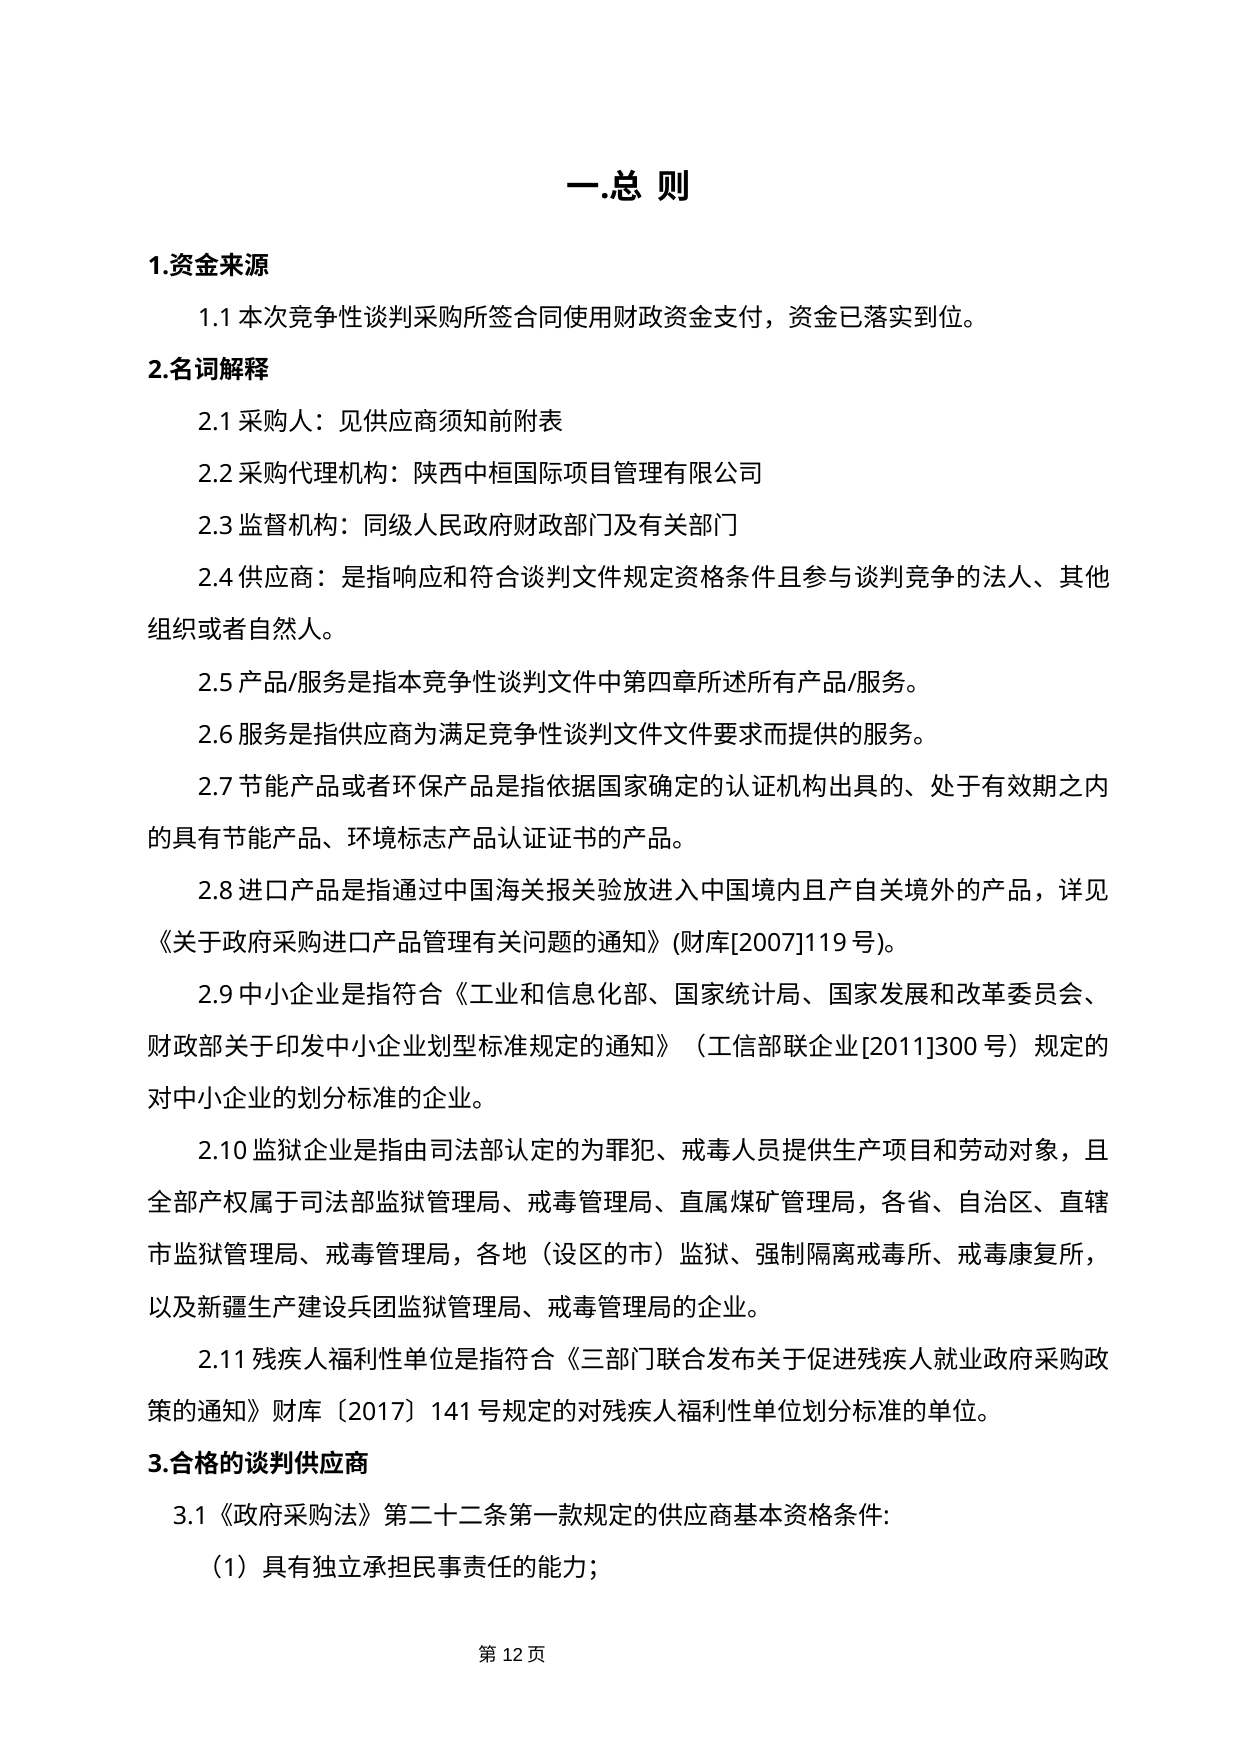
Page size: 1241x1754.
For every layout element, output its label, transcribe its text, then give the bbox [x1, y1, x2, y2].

text 3.合格的谈判供应商 [148, 1431, 1110, 1483]
text 2.3监督机构：同级人民政府财政部门及有关部门 [148, 493, 1110, 545]
text 2.9中小企业是指符合《工业和信息化部、国家统计局、国家发展和改革委员会、财政部关于印发中小企业划型标准规定的通知》（工信部联企业[2011]300号）规定的对中小企业的划分标准的企业。 [148, 962, 1110, 1118]
text 2.10监狱企业是指由司法部认定的为罪犯、戒毒人员提供生产项目和劳动对象，且全部产权属于司法部监狱管理局、戒毒管理局、直属煤矿管理局，各省、自治区、直辖市监狱管理局、戒毒管理局，各地（设区的市）监狱、强制隔离戒毒所、戒毒康复所，以及新疆生产建设兵团监狱管理局、戒毒管理局的企业。 [148, 1118, 1110, 1326]
text 1.1本次竞争性谈判采购所签合同使用财政资金支付，资金已落实到位。 [148, 285, 1110, 337]
text 2.6服务是指供应商为满足竞争性谈判文件文件要求而提供的服务。 [148, 701, 1110, 753]
text 3.1《政府采购法》第二十二条第一款规定的供应商基本资格条件: [148, 1483, 1110, 1535]
text 2.4供应商：是指响应和符合谈判文件规定资格条件且参与谈判竞争的法人、其他组织或者自然人。 [148, 545, 1110, 649]
text 2.11残疾人福利性单位是指符合《三部门联合发布关于促进残疾人就业政府采购政策的通知》财库〔2017〕141号规定的对残疾人福利性单位划分标准的单位。 [148, 1326, 1110, 1431]
text 2.5产品/服务是指本竞争性谈判文件中第四章所述所有产品/服务。 [148, 649, 1110, 701]
list 名词解释 [148, 337, 1110, 389]
text 2.1采购人：见供应商须知前附表 [148, 389, 1110, 441]
text 1.资金来源 [148, 233, 1110, 285]
text （1）具有独立承担民事责任的能力； [148, 1535, 1110, 1587]
text 2.8进口产品是指通过中国海关报关验放进入中国境内且产自关境外的产品，详见《关于政府采购进口产品管理有关问题的通知》(财库[2007]119号)。 [148, 858, 1110, 962]
text 2.7节能产品或者环保产品是指依据国家确定的认证机构出具的、处于有效期之内的具有节能产品、环境标志产品认证证书的产品。 [148, 753, 1110, 858]
text 2.2采购代理机构：陕西中桓国际项目管理有限公司 [148, 441, 1110, 493]
text 一.总 则 [148, 160, 1110, 208]
